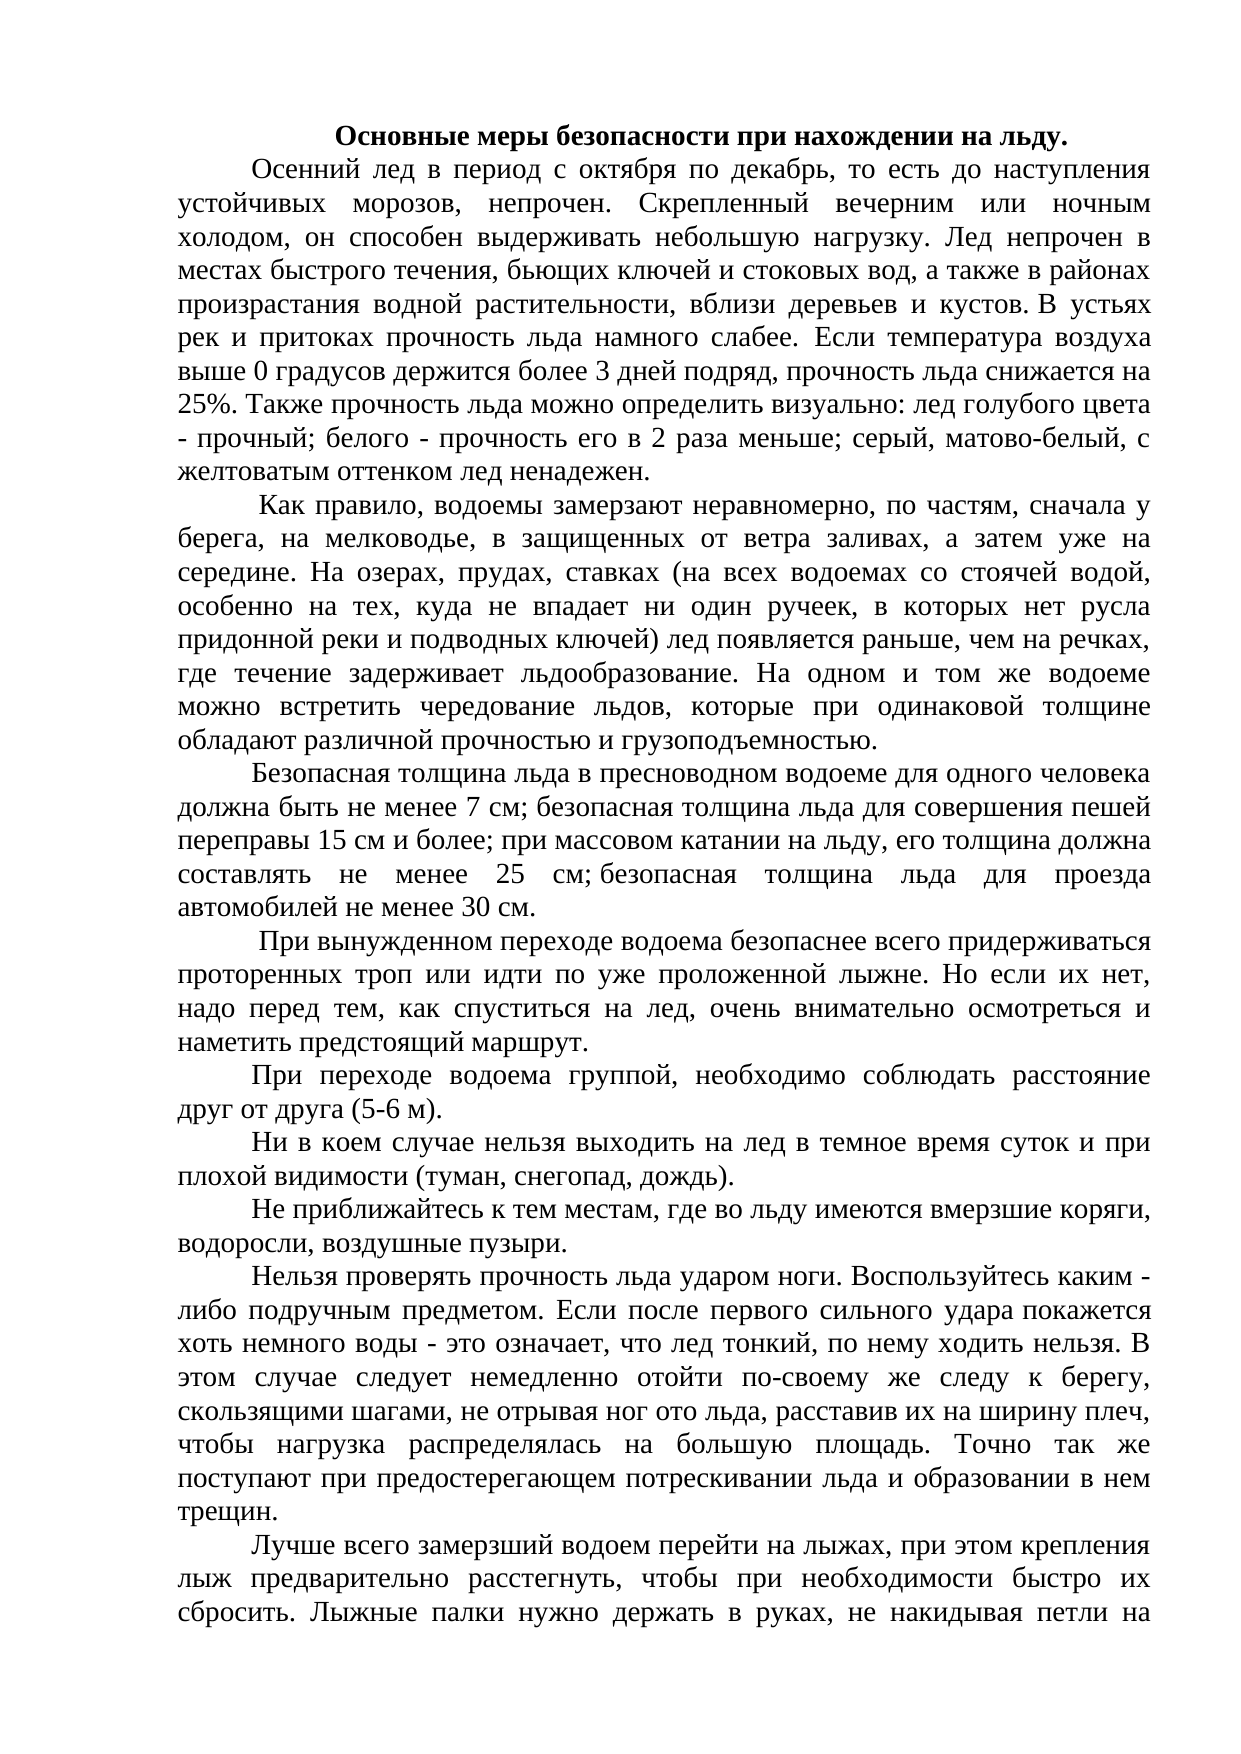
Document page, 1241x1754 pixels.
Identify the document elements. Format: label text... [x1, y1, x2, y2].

text При переходе водоема группой, необходимо соблюдать расстояние друг от друга (5-6 м). [177, 1057, 1152, 1124]
text Ни в коем случае нельзя выходить на лед в темное время суток и при плохой видимости (туман, снегопад, дождь). [177, 1124, 1152, 1191]
text Как правило, водоемы замерзают неравномерно, по частям, сначала у берега, на мелководье, в защищенных от ветра заливах, а затем уже на середине. На озерах, прудах, ставках (на всех водоемах со стоячей водой, особенно на тех, куда не впадает ни один ручеек, в которых нет русла придонной реки и подводных ключей) лед появляется раньше, чем на речках, где течение задерживает льдообразование. На одном и том же водоеме можно встретить чередование льдов, которые при одинаковой толщине обладают различной прочностью и грузоподъемностью. [177, 487, 1152, 755]
text Основные меры безопасности при нахождении на льду. [177, 118, 1152, 152]
text Не приближайтесь к тем местам, где во льду имеются вмерзшие коряги, водоросли, воздушные пузыри. [177, 1191, 1152, 1258]
text При вынужденном переходе водоема безопаснее всего придерживаться проторенных троп или идти по уже проложенной лыжне. Но если их нет, надо перед тем, как спуститься на лед, очень внимательно осмотреться и наметить предстоящий маршрут. [177, 923, 1152, 1057]
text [177, 1527, 1152, 1627]
text Нельзя проверять прочность льда ударом ноги. Воспользуйтесь каким - либо подручным предметом. Если после первого сильного удара покажется хоть немного воды - это означает, что лед тонкий, по нему ходить нельзя. В этом случае следует немедленно отойти по-своему же следу к берегу, скользящими шагами, не отрывая ног ото льда, расставив их на ширину плеч, чтобы нагрузка распределялась на большую площадь. Точно так же поступают при предостерегающем потрескивании льда и образовании в нем трещин. [177, 1258, 1152, 1527]
text Осенний лед в период с октября по декабрь, то есть до наступления устойчивых морозов, непрочен. Скрепленный вечерним или ночным холодом, он способен выдерживать небольшую нагрузку. Лед непрочен в местах быстрого течения, бьющих ключей и стоковых вод, а также в районах произрастания водной растительности, вблизи деревьев и кустов. В устьях рек и притоках прочность льда намного слабее. Если температура воздуха выше 0 градусов держится более 3 дней подряд, прочность льда снижается на 25%. Также прочность льда можно определить визуально: лед голубого цвета - прочный; белого - прочность его в 2 раза меньше; серый, матово-белый, с желтоватым оттенком лед ненадежен. [177, 152, 1152, 487]
text Безопасная толщина льда в пресноводном водоеме для одного человека должна быть не менее 7 см; безопасная толщина льда для совершения пешей переправы 15 см и более; при массовом катании на льду, его толщина должна составлять не менее 25 см; безопасная толщина льда для проезда автомобилей не менее 30 см. [177, 755, 1152, 923]
